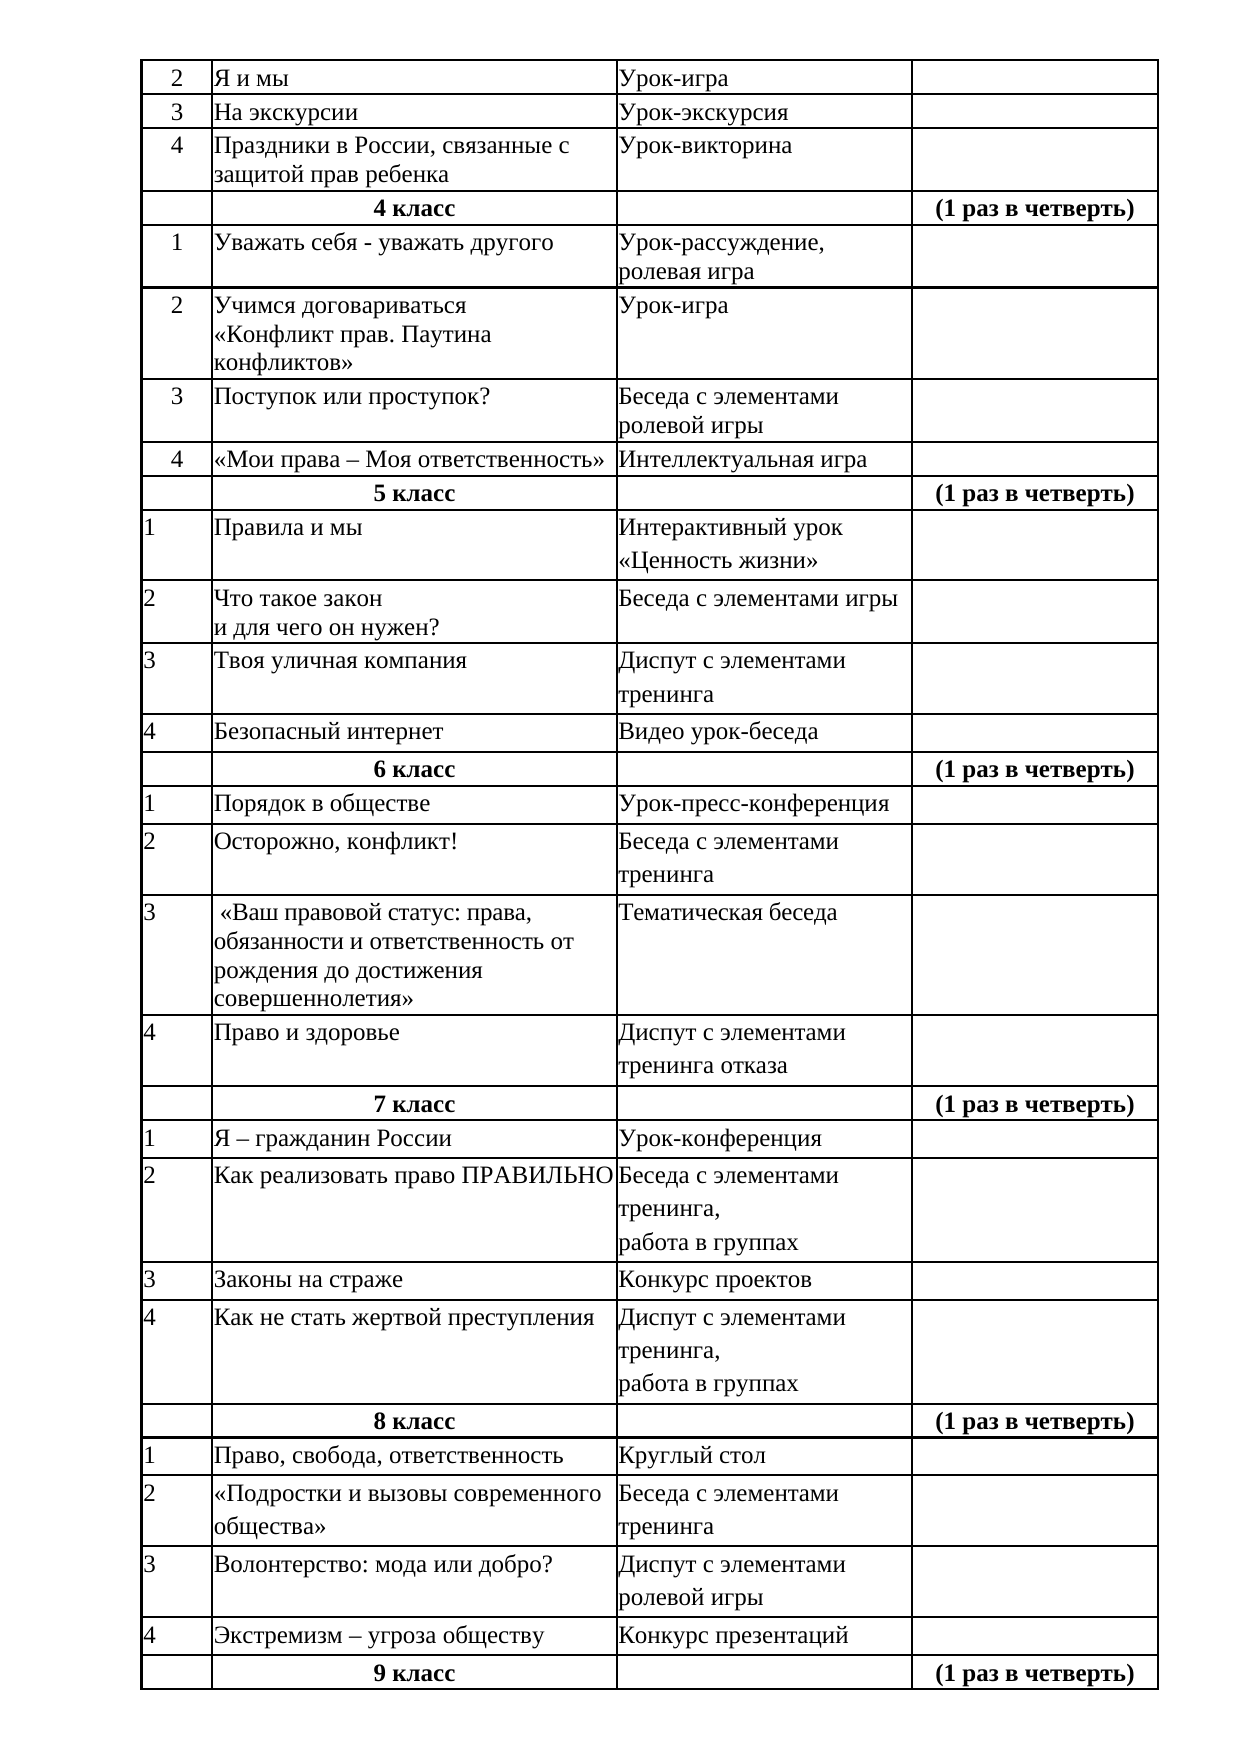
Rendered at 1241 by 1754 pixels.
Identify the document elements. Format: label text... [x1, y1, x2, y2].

table_cell 4 [143, 1301, 211, 1402]
table_cell 4 [143, 1618, 211, 1654]
table_cell [913, 226, 1157, 286]
table_cell [618, 1405, 911, 1436]
table_cell [143, 753, 211, 784]
table_cell «Ваш правовой статус: права, обязанности и ответственность от рождения до достижения совершеннолетия» [213, 896, 616, 1014]
table_cell Что такое закон и для чего он нужен? [213, 581, 616, 642]
table_cell [913, 1439, 1157, 1474]
table_cell Право, свобода, ответственность [213, 1439, 616, 1474]
table_cell Беседа с элементами тренинга [618, 1476, 911, 1545]
table_cell (1 раз в четверть) [913, 1087, 1157, 1119]
table_cell 2 [143, 825, 211, 894]
table_cell [913, 715, 1157, 751]
table_cell 5 класс [213, 477, 616, 508]
table_cell 1 [143, 511, 211, 579]
table_cell Урок-конференция [618, 1121, 911, 1157]
table_cell 2 [143, 1476, 211, 1545]
table_cell [143, 1405, 211, 1436]
table_cell Экстремизм – угроза обществу [213, 1618, 616, 1654]
table_cell [143, 1656, 211, 1688]
table_cell 8 класс [213, 1405, 616, 1436]
table_cell [618, 477, 911, 508]
table_cell 4 класс [213, 192, 616, 224]
table_cell (1 раз в четверть) [913, 192, 1157, 224]
table_cell Как не стать жертвой преступления [213, 1301, 616, 1402]
table_cell 3 [143, 896, 211, 1014]
table_cell [913, 644, 1157, 713]
table_cell [913, 380, 1157, 441]
table_cell [913, 61, 1157, 93]
table_cell На экскурсии [213, 95, 616, 127]
table_cell Законы на страже [213, 1263, 616, 1298]
table_cell 3 [143, 380, 211, 441]
table_cell «Мои права – Моя ответственность» [213, 443, 616, 474]
table_cell 2 [143, 1159, 211, 1261]
table_cell Праздники в России, связанные с защитой прав ребенка [213, 129, 616, 190]
table_cell 3 [143, 1547, 211, 1616]
table_cell [143, 192, 211, 224]
table_cell [913, 511, 1157, 579]
table_cell [913, 129, 1157, 190]
table_cell Безопасный интернет [213, 715, 616, 751]
table_cell Диспут с элементами ролевой игры [618, 1547, 911, 1616]
table_cell 4 [143, 443, 211, 474]
table_cell Учимся договариваться «Конфликт прав. Паутина конфликтов» [213, 289, 616, 378]
table_cell 7 класс [213, 1087, 616, 1119]
table_cell Беседа с элементами тренинга, работа в группах [618, 1159, 911, 1261]
table_cell [913, 443, 1157, 474]
table_cell 9 класс [213, 1656, 616, 1688]
table_cell Интеллектуальная игра [618, 443, 911, 474]
table_cell Конкурс проектов [618, 1263, 911, 1298]
table_cell 3 [143, 95, 211, 127]
table_cell 4 [143, 129, 211, 190]
table_cell [913, 1159, 1157, 1261]
table_cell Урок-игра [618, 61, 911, 93]
table_cell [618, 1087, 911, 1119]
table_cell [143, 477, 211, 508]
table_cell Право и здоровье [213, 1016, 616, 1085]
table_cell [913, 1301, 1157, 1402]
table_cell [913, 1016, 1157, 1085]
table_cell Уважать себя - уважать другого [213, 226, 616, 286]
table_cell «Подростки и вызовы современного общества» [213, 1476, 616, 1545]
table_cell 3 [143, 644, 211, 713]
table_cell Урок-игра [618, 289, 911, 378]
table_cell 1 [143, 1439, 211, 1474]
table_cell [618, 1656, 911, 1688]
table_cell 4 [143, 1016, 211, 1085]
table_cell [618, 753, 911, 784]
table_cell Беседа с элементами тренинга [618, 825, 911, 894]
table_cell 4 [143, 715, 211, 751]
table_cell Урок-пресс-конференция [618, 787, 911, 822]
table_cell (1 раз в четверть) [913, 753, 1157, 784]
table_cell 1 [143, 226, 211, 286]
table_cell [913, 1618, 1157, 1654]
table_cell [618, 192, 911, 224]
table_cell 2 [143, 581, 211, 642]
table_cell Видео урок-беседа [618, 715, 911, 751]
table_cell [913, 581, 1157, 642]
table_cell Порядок в обществе [213, 787, 616, 822]
table_cell Конкурс презентаций [618, 1618, 911, 1654]
table_cell Тематическая беседа [618, 896, 911, 1014]
table_cell Диспут с элементами тренинга отказа [618, 1016, 911, 1085]
table_cell 2 [143, 61, 211, 93]
table_cell [913, 787, 1157, 822]
table_cell [913, 1476, 1157, 1545]
table_cell Беседа с элементами ролевой игры [618, 380, 911, 441]
table_cell Осторожно, конфликт! [213, 825, 616, 894]
table_cell [913, 1263, 1157, 1298]
table_cell 2 [143, 289, 211, 378]
table_cell [143, 1087, 211, 1119]
table_cell Поступок или проступок? [213, 380, 616, 441]
table_cell [913, 289, 1157, 378]
table_cell Правила и мы [213, 511, 616, 579]
table_cell 3 [143, 1263, 211, 1298]
table_cell Интерактивный урок «Ценность жизни» [618, 511, 911, 579]
table_cell [913, 1121, 1157, 1157]
table_cell (1 раз в четверть) [913, 1405, 1157, 1436]
table_cell Твоя уличная компания [213, 644, 616, 713]
table_cell Волонтерство: мода или добро? [213, 1547, 616, 1616]
table_cell (1 раз в четверть) [913, 477, 1157, 508]
table_cell Беседа с элементами игры [618, 581, 911, 642]
table_cell Круглый стол [618, 1439, 911, 1474]
table_cell Как реализовать право ПРАВИЛЬНО [213, 1159, 616, 1261]
table_cell Диспут с элементами тренинга [618, 644, 911, 713]
table_cell [913, 825, 1157, 894]
table_cell [913, 1547, 1157, 1616]
table_cell Я – гражданин России [213, 1121, 616, 1157]
table_cell Диспут с элементами тренинга, работа в группах [618, 1301, 911, 1402]
table_cell 1 [143, 787, 211, 822]
table_cell Я и мы [213, 61, 616, 93]
table_cell 1 [143, 1121, 211, 1157]
table_cell Урок-викторина [618, 129, 911, 190]
table_cell 6 класс [213, 753, 616, 784]
table_cell [913, 896, 1157, 1014]
table_cell Урок-рассуждение, ролевая игра [618, 226, 911, 286]
table_cell [913, 95, 1157, 127]
table_cell (1 раз в четверть) [913, 1656, 1157, 1688]
table_cell Урок-экскурсия [618, 95, 911, 127]
